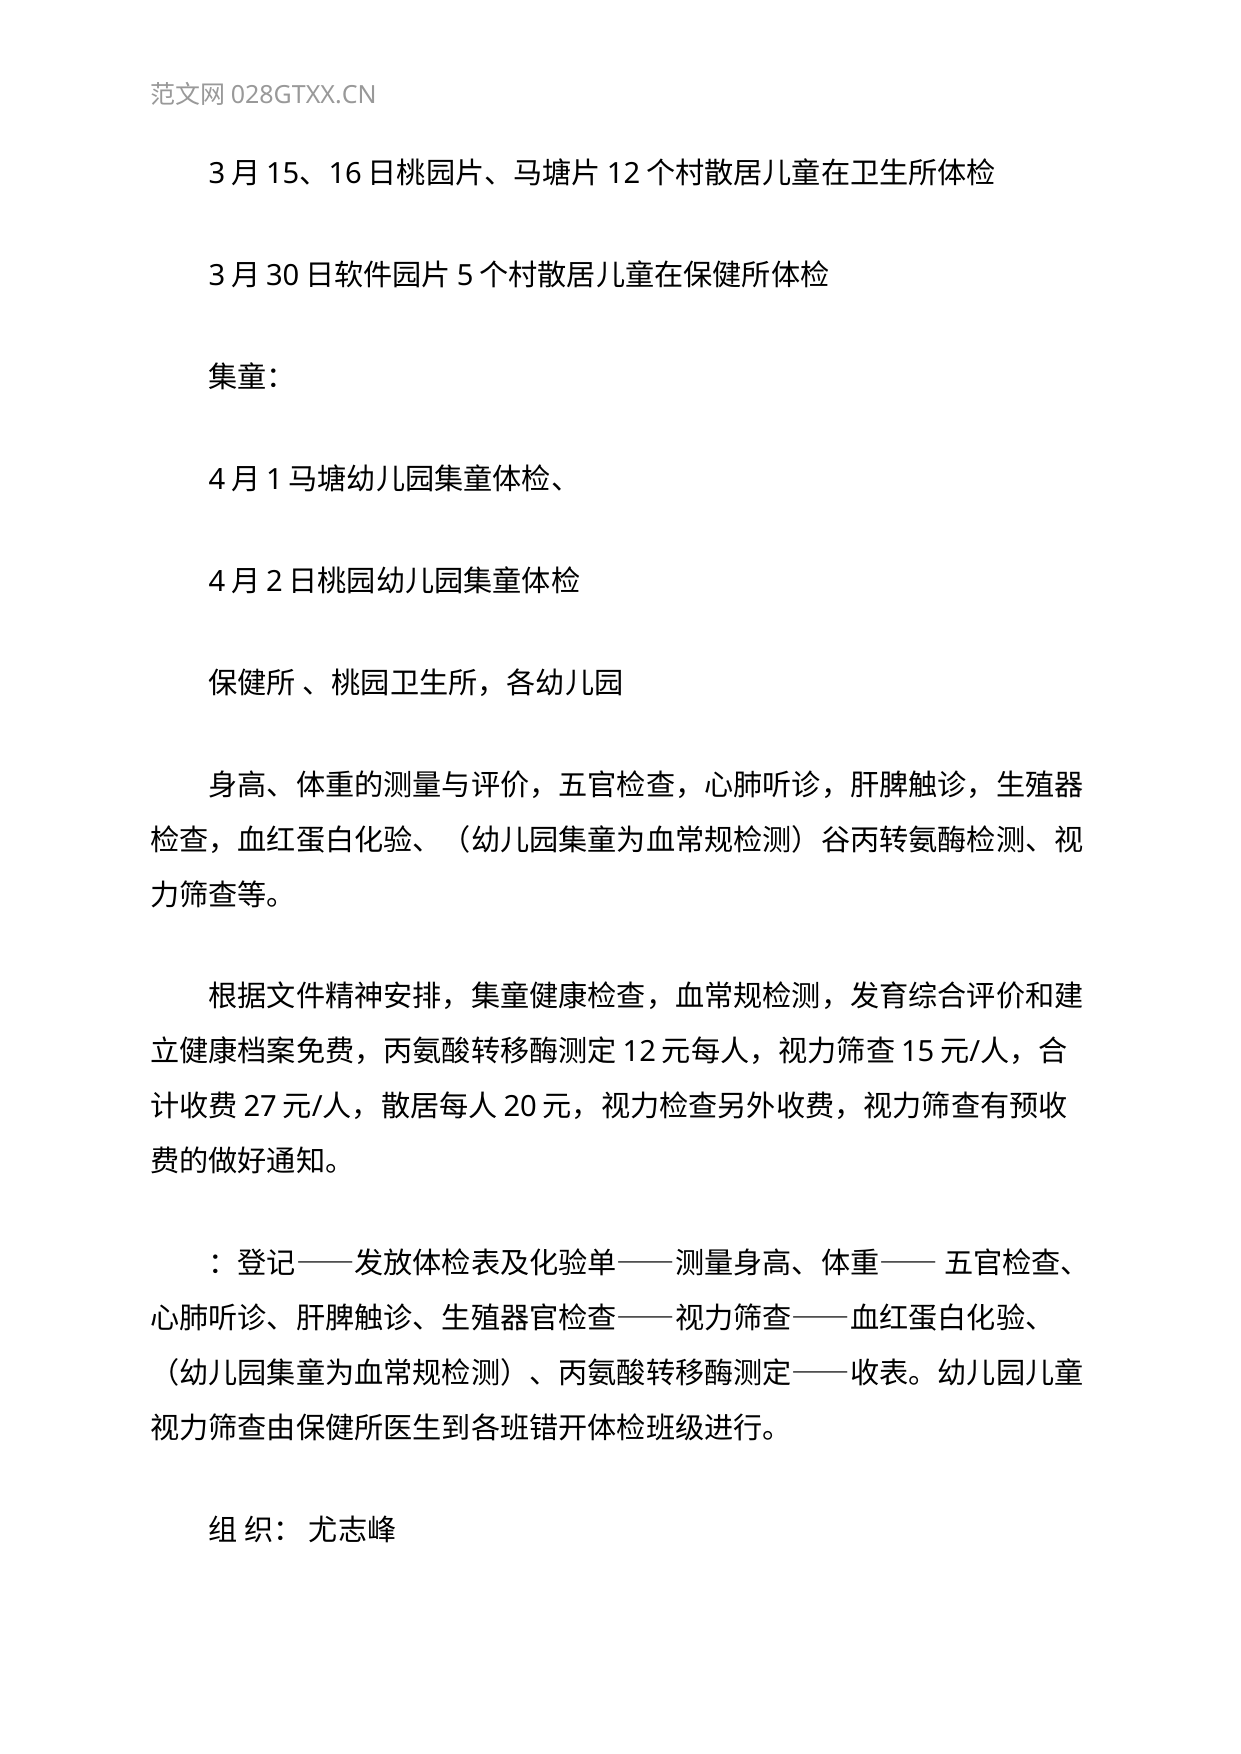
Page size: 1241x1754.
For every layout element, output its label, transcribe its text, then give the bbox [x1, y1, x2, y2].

text 4月2日桃园幼儿园集童体检 [150, 558, 1090, 600]
text 集童： [150, 354, 1090, 396]
text 保健所 、桃园卫生所，各幼儿园 [150, 660, 1090, 702]
text 3月30日软件园片5个村散居儿童在保健所体检 [150, 252, 1090, 294]
text 组 织： 尤志峰 [150, 1506, 1090, 1548]
text 4月1马塘幼儿园集童体检、 [150, 456, 1090, 498]
text 身高、体重的测量与评价，五官检查，心肺听诊，肝脾触诊，生殖器检查，血红蛋白化验、（幼儿园集童为血常规检测）谷丙转氨酶检测、视力筛查等。 [150, 761, 1090, 913]
text 根据文件精神安排，集童健康检查，血常规检测，发育综合评价和建立健康档案免费，丙氨酸转移酶测定12元每人，视力筛查15元/人，合计收费27元/人，散居每人20元，视力检查另外收费，视力筛查有预收费的做好通知。 [150, 973, 1090, 1180]
text 3月15、16日桃园片、马塘片12个村散居儿童在卫生所体检 [150, 150, 1090, 192]
text ：登记——发放体检表及化验单——测量身高、体重—— 五官检查、心肺听诊、肝脾触诊、生殖器官检查——视力筛查——血红蛋白化验、（幼儿园集童为血常规检测）、丙氨酸转移酶测定——收表。幼儿园儿童视力筛查由保健所医生到各班错开体检班级进行。 [150, 1240, 1090, 1447]
